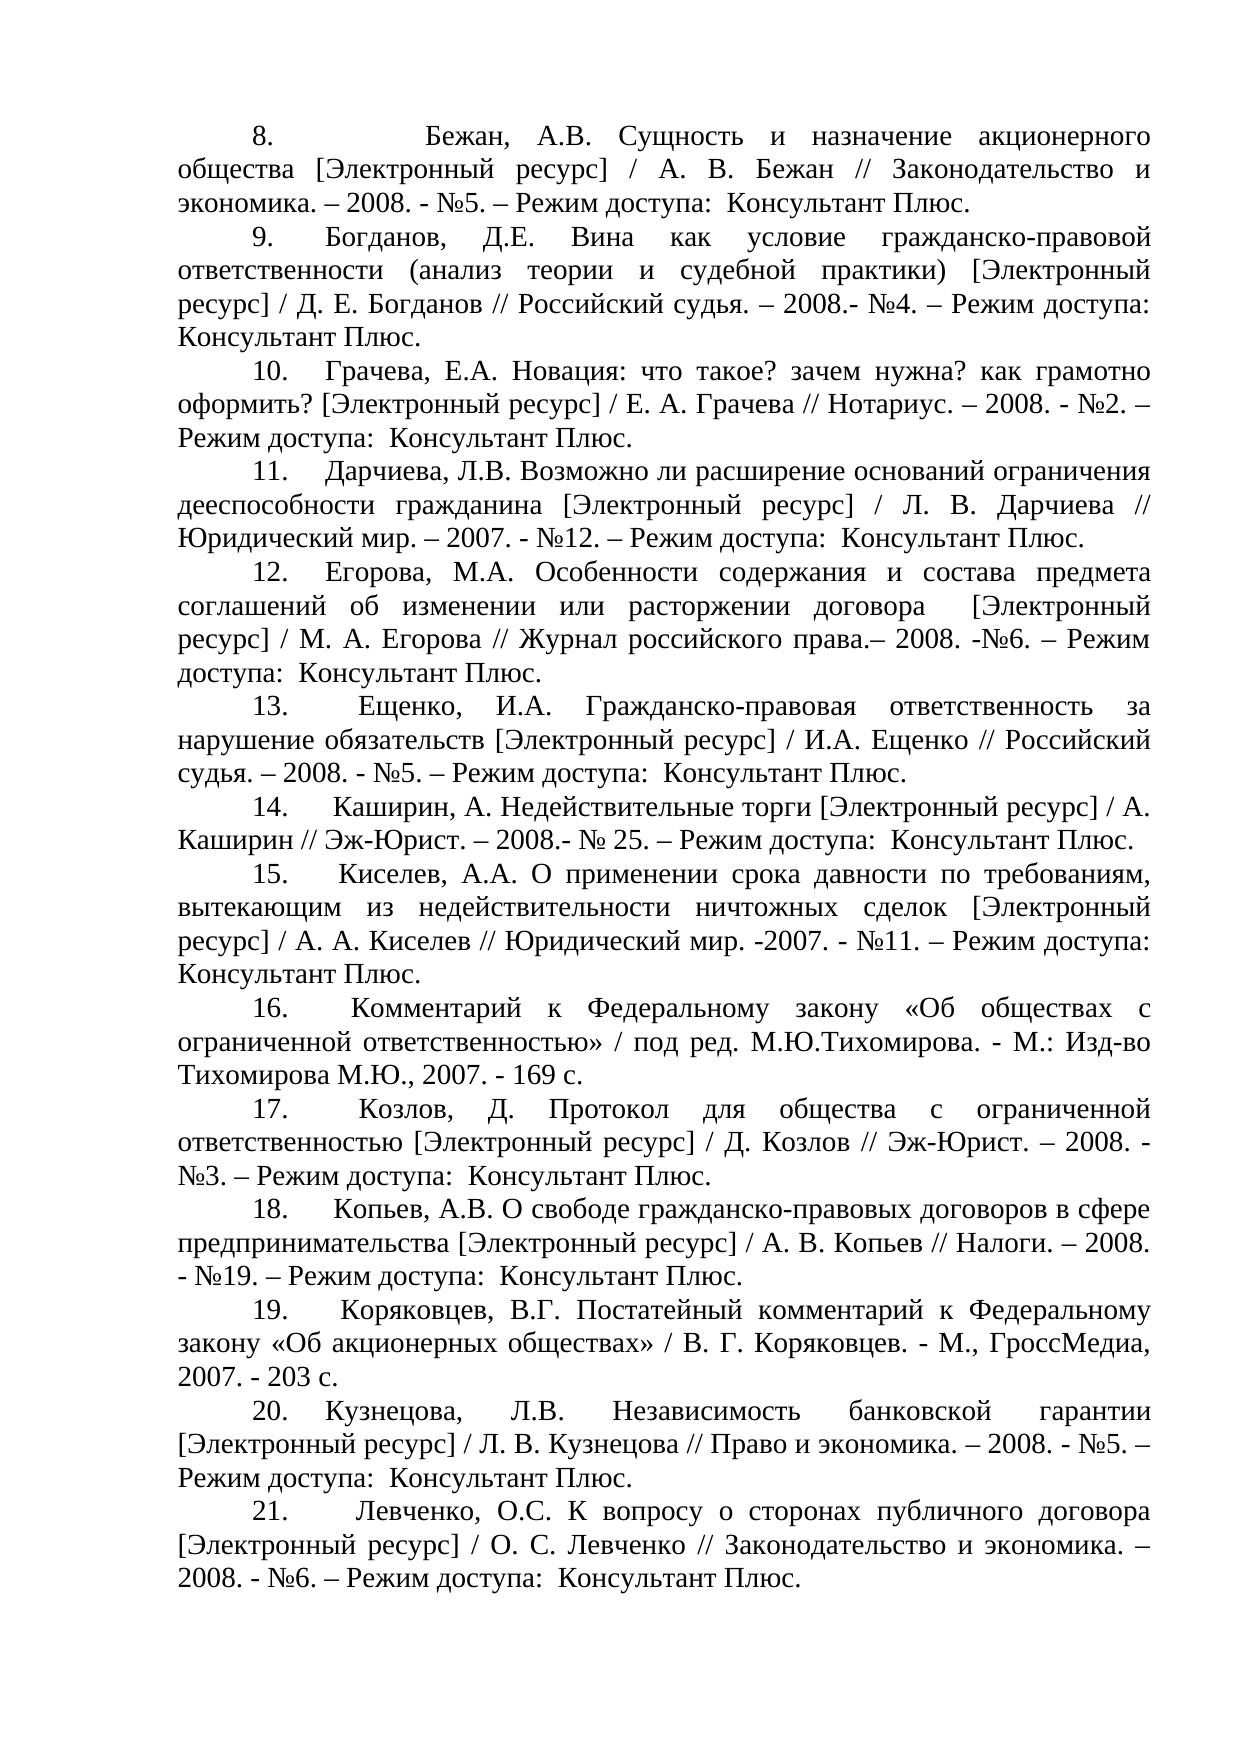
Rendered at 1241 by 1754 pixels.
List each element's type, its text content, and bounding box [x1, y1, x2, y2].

list Левченко, О.С. К вопросу о сторонах публичного договора [Электронный ресурс] / О. С. Левченко // Законодательство и экономика. – 2008. - №6. – Режим доступа: Консультант Плюс. [177, 1493, 1152, 1594]
list Грачева, Е.А. Новация: что такое? зачем нужна? как грамотно оформить? [Электронный ресурс] / Е. А. Грачева // Нотариус. – 2008. - №2. – Режим доступа: Консультант Плюс. [177, 353, 1152, 453]
list Козлов, Д. Протокол для общества с ограниченной ответственностью [Электронный ресурс] / Д. Козлов // Эж-Юрист. – 2008. - №3. – Режим доступа: Консультант Плюс. [177, 1091, 1152, 1191]
list Богданов, Д.Е. Вина как условие гражданско-правовой ответственности (анализ теории и судебной практики) [Электронный ресурс] / Д. Е. Богданов // Российский судья. – 2008.- №4. – Режим доступа: Консультант Плюс. [177, 219, 1152, 353]
list Киселев, А.А. О применении срока давности по требованиям, вытекающим из недействительности ничтожных сделок [Электронный ресурс] / А. А. Киселев // Юридический мир. -2007. - №11. – Режим доступа: Консультант Плюс. [177, 856, 1152, 990]
list Бежан, А.В. Сущность и назначение акционерного общества [Электронный ресурс] / А. В. Бежан // Законодательство и экономика. – 2008. - №5. – Режим доступа: Консультант Плюс. [177, 118, 1152, 219]
list Копьев, А.В. О свободе гражданско-правовых договоров в сфере предпринимательства [Электронный ресурс] / А. В. Копьев // Налоги. – 2008. - №19. – Режим доступа: Консультант Плюс. [177, 1191, 1152, 1292]
list Ещенко, И.А. Гражданско-правовая ответственность за нарушение обязательств [Электронный ресурс] / И.А. Ещенко // Российский судья. – 2008. - №5. – Режим доступа: Консультант Плюс. [177, 688, 1152, 789]
list Комментарий к Федеральному закону «Об обществах с ограниченной ответственностью» / под ред. М.Ю.Тихомирова. - М.: Изд-во Тихомирова М.Ю., 2007. - 169 с. [177, 990, 1152, 1091]
list Дарчиева, Л.В. Возможно ли расширение оснований ограничения дееспособности гражданина [Электронный ресурс] / Л. В. Дарчиева // Юридический мир. – 2007. - №12. – Режим доступа: Консультант Плюс. [177, 453, 1152, 554]
list Коряковцев, В.Г. Постатейный комментарий к Федеральному закону «Об акционерных обществах» / В. Г. Коряковцев. - М., ГроссМедиа, 2007. - 203 с. [177, 1292, 1152, 1393]
list Егорова, М.А. Особенности содержания и состава предмета соглашений об изменении или расторжении договора [Электронный ресурс] / М. А. Егорова // Журнал российского права.– 2008. -№6. – Режим доступа: Консультант Плюс. [177, 554, 1152, 688]
list Каширин, А. Недействительные торги [Электронный ресурс] / А. Каширин // Эж-Юрист. – 2008.- № 25. – Режим доступа: Консультант Плюс. [177, 789, 1152, 856]
list Кузнецова, Л.В. Независимость банковской гарантии [Электронный ресурс] / Л. В. Кузнецова // Право и экономика. – 2008. - №5. – Режим доступа: Консультант Плюс. [177, 1393, 1152, 1493]
